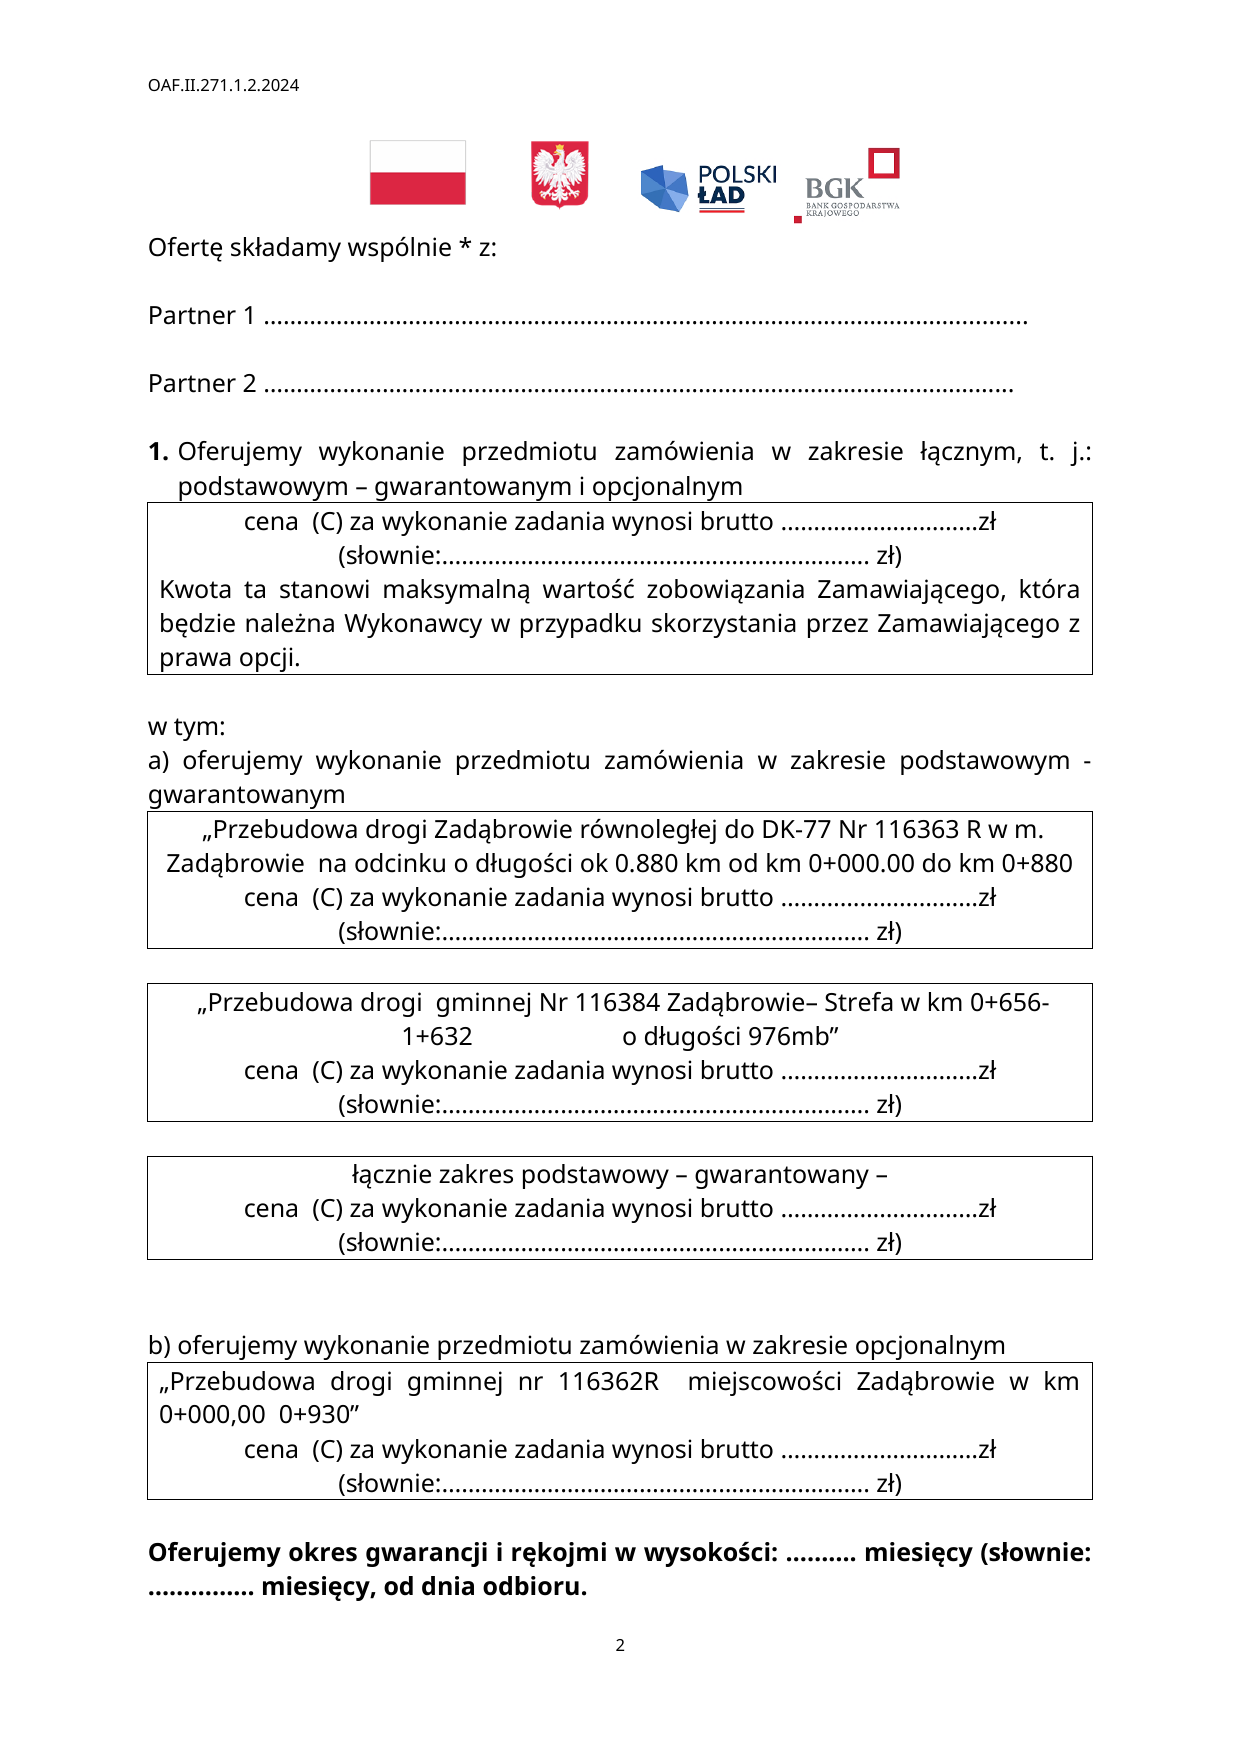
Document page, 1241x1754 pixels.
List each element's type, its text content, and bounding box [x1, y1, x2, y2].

table_header łącznie zakres podstawowy – gwarantowany – cena (C) za wykonanie zadania wynosi brutto …………………………zł (słownie:……………………………………………….………. zł) [148, 1157, 1092, 1259]
text a) oferujemy wykonanie przedmiotu zamówienia w zakresie podstawowym - gwarantowanym [148, 743, 1092, 811]
text Partner 2 …………………………………………………………………………………………………... [148, 366, 1092, 400]
text Ofertę składamy wspólnie * z: [148, 230, 1092, 264]
text Partner 1 ……………………………………………………………………………………………........... [148, 298, 1092, 332]
table_header „Przebudowa drogi Zadąbrowie równoległej do DK-77 Nr 116363 R w m. Zadąbrowie na odcinku o długości ok 0.880 km od km 0+000.00 do km 0+880 cena (C) za wykonanie zadania wynosi brutto …………………………zł (słownie:……………………………………………….………. zł) [148, 812, 1092, 948]
picture [330, 119, 628, 230]
text w tym: [148, 709, 1092, 743]
text Oferujemy okres gwarancji i rękojmi w wysokości: ………. miesięcy (słownie: …………… miesięcy, od dnia odbioru. [148, 1534, 1092, 1603]
text b) oferujemy wykonanie przedmiotu zamówienia w zakresie opcjonalnym [148, 1328, 1092, 1362]
table_header cena (C) za wykonanie zadania wynosi brutto …………………………zł (słownie:……………………………………………….………. zł) Kwota ta stanowi maksymalną wartość zobowiązania Zamawiającego, która będzie należna Wykonawcy w przypadku skorzystania przez Zamawiającego z prawa opcji. [148, 503, 1092, 673]
table_header „Przebudowa drogi gminnej nr 116362R miejscowości Zadąbrowie w km 0+000,00 0+930” cena (C) za wykonanie zadania wynosi brutto …………………………zł (słownie:……………………………………………….………. zł) [148, 1363, 1092, 1499]
table_header „Przebudowa drogi gminnej Nr 116384 Zadąbrowie– Strefa w km 0+656-1+632 o długości 976mb” cena (C) za wykonanie zadania wynosi brutto …………………………zł (słownie:……………………………………………….………. zł) [148, 984, 1092, 1121]
list Oferujemy wykonanie przedmiotu zamówienia w zakresie łącznym, t. j.: podstawowym – gwarantowanym i opcjonalnym [148, 434, 1092, 502]
